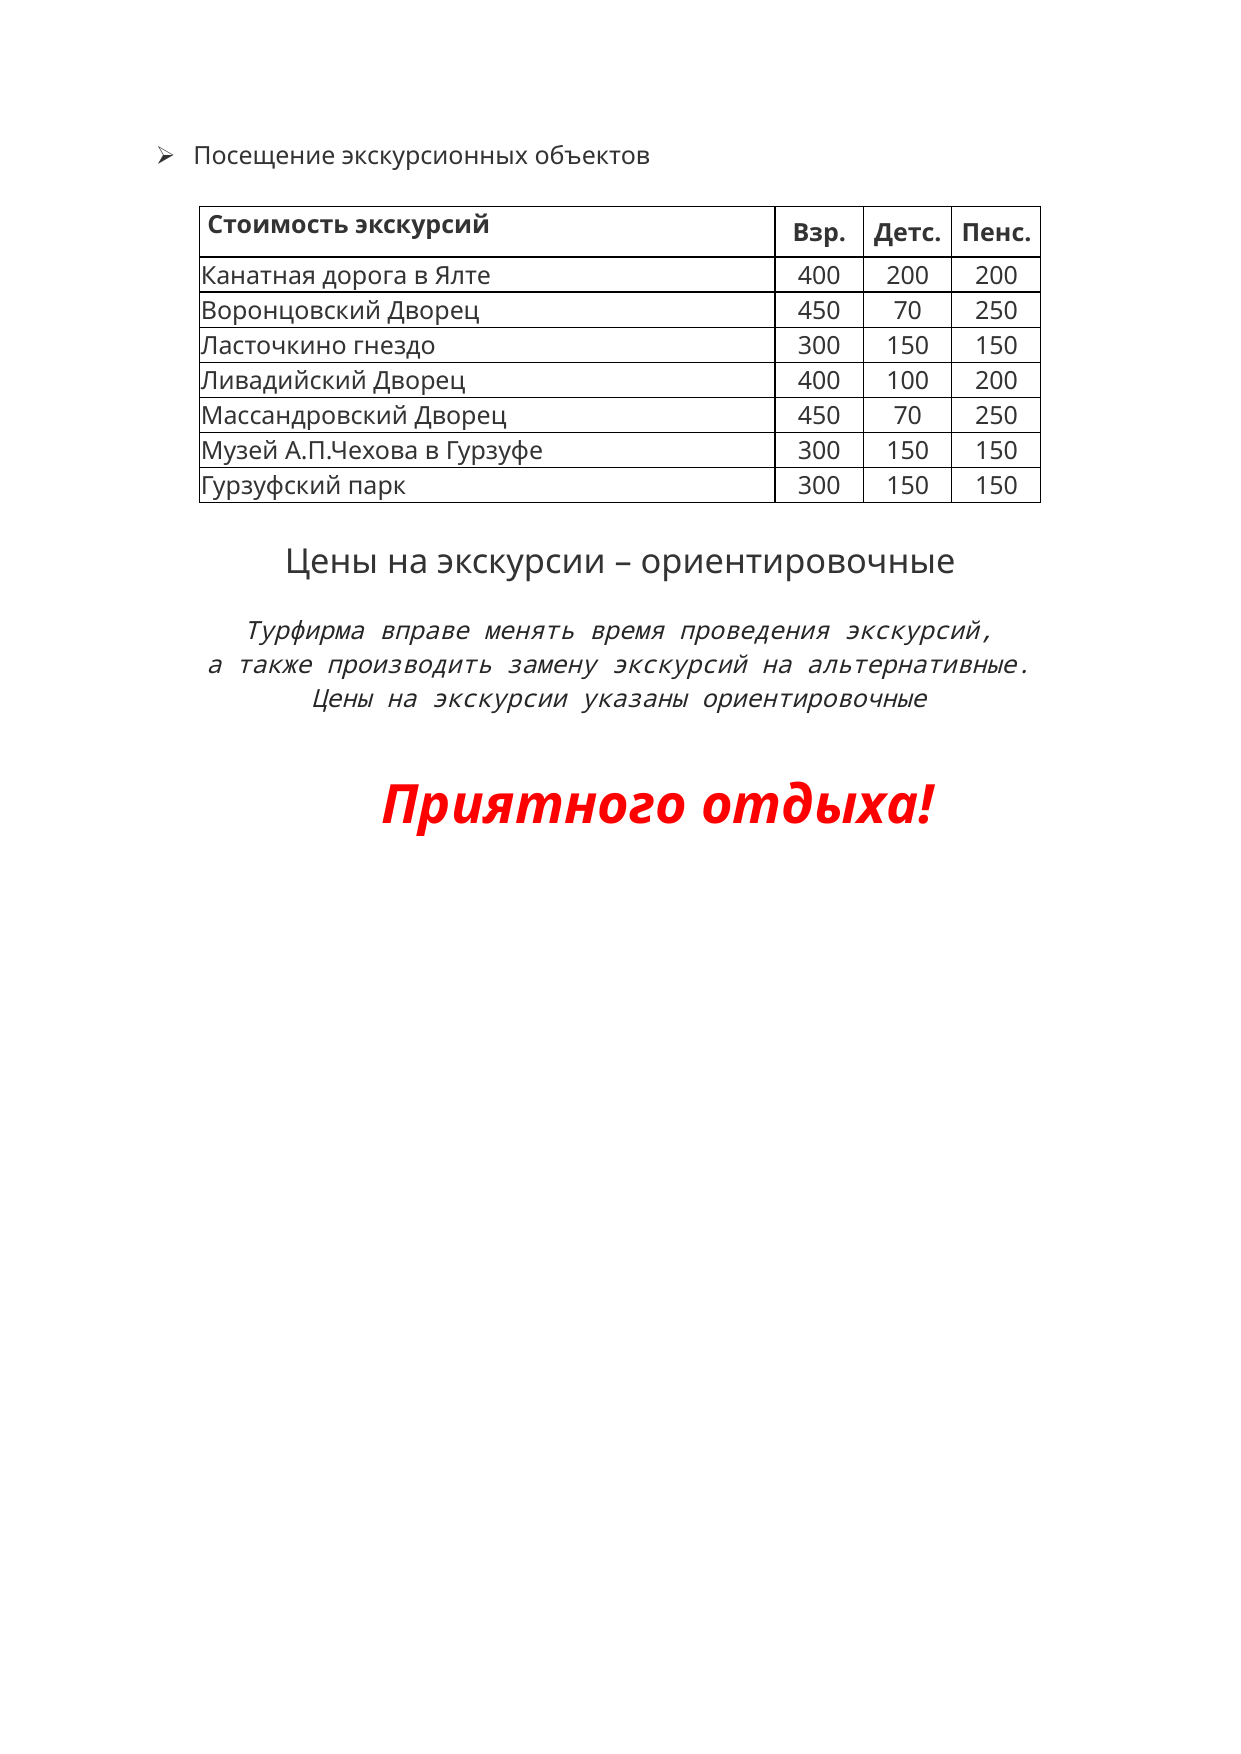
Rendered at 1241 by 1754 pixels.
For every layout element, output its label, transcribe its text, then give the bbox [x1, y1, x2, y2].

text а также производить замену экскурсий на альтернативные. [118, 647, 1122, 681]
table_cell 70 [864, 398, 951, 432]
table_cell 450 [776, 398, 863, 432]
table_cell 400 [776, 258, 863, 291]
table_cell Гурзуфский парк [200, 468, 774, 502]
table_cell 300 [776, 433, 863, 467]
table_cell 150 [864, 468, 951, 502]
text Турфирма вправе менять время проведения экскурсий, [118, 612, 1122, 647]
list Посещение экскурсионных объектов [156, 137, 1122, 172]
table_header Детс. [864, 207, 951, 256]
table_cell Массандровский Дворец [200, 398, 774, 432]
table_cell 150 [952, 468, 1040, 502]
text Цены на экскурсии указаны ориентировочные [118, 681, 1122, 715]
table_cell 150 [864, 328, 951, 362]
table_header Взр. [776, 207, 863, 256]
table_cell 70 [864, 293, 951, 327]
table_header Пенс. [952, 207, 1040, 256]
table_cell Воронцовский Дворец [200, 293, 774, 327]
table_cell 150 [952, 433, 1040, 467]
text Цены на экскурсии – ориентировочные [118, 537, 1122, 584]
table_cell Музей А.П.Чехова в Гурзуфе [200, 433, 774, 467]
table_cell 100 [864, 363, 951, 397]
text Приятного отдыха! [193, 766, 1122, 839]
table_cell 200 [952, 258, 1040, 291]
table_cell 300 [776, 468, 863, 502]
table_cell Ласточкино гнездо [200, 328, 774, 362]
table_cell 250 [952, 398, 1040, 432]
table_cell 250 [952, 293, 1040, 327]
table_cell 200 [952, 363, 1040, 397]
table_cell 450 [776, 293, 863, 327]
table_cell 300 [776, 328, 863, 362]
table_cell Канатная дорога в Ялте [200, 258, 774, 291]
table_cell 400 [776, 363, 863, 397]
table_cell 150 [864, 433, 951, 467]
table_cell Ливадийский Дворец [200, 363, 774, 397]
table_cell 150 [952, 328, 1040, 362]
table_header Стоимость экскурсий [200, 207, 774, 256]
table_cell 200 [864, 258, 951, 291]
